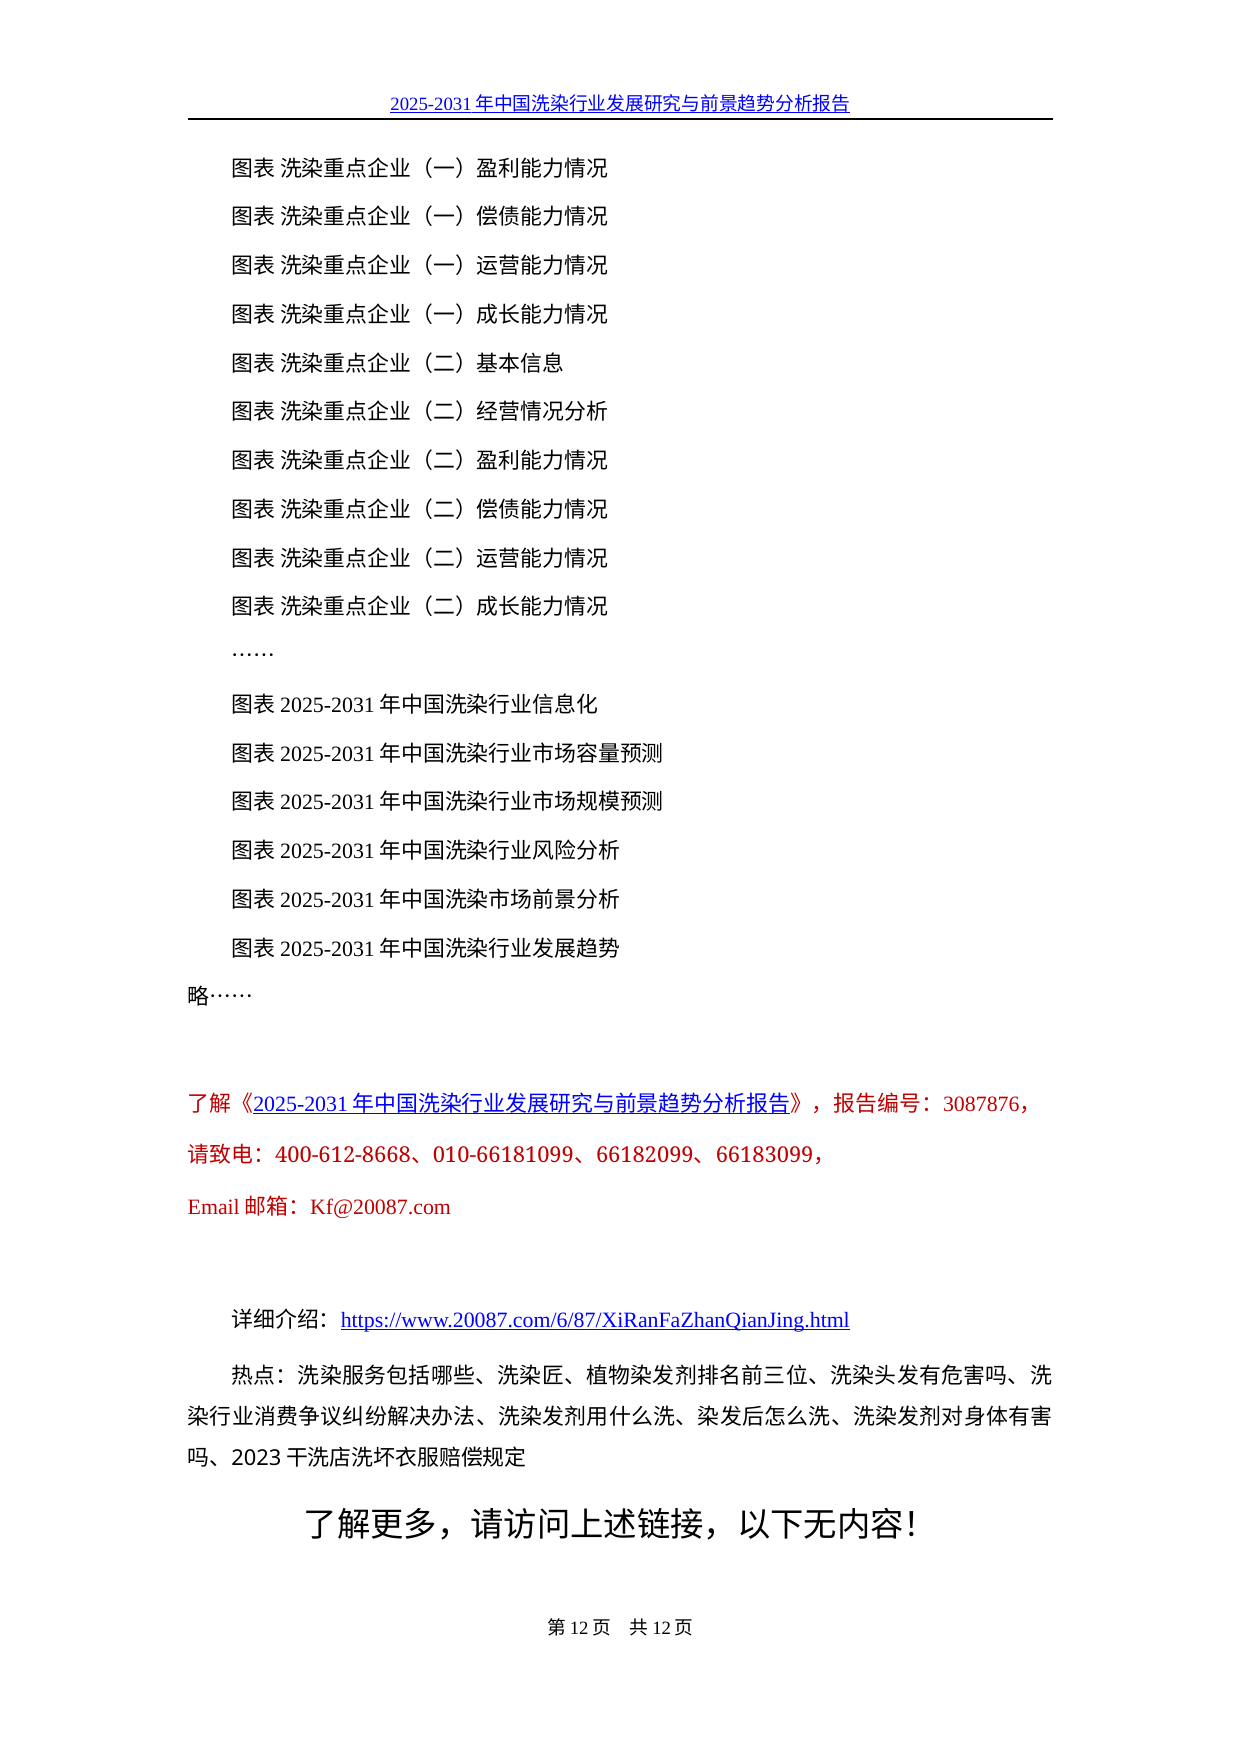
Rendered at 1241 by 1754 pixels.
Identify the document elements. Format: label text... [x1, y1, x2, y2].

text 热点：洗染服务包括哪些、洗染匠、植物染发剂排名前三位、洗染头发有危害吗、洗染行业消费争议纠纷解决办法、洗染发剂用什么洗、染发后怎么洗、洗染发剂对身体有害吗、2023干洗店洗坏衣服赔偿规定 [187, 1358, 1053, 1472]
text 了解《2025-2031年中国洗染行业发展研究与前景趋势分析报告》，报告编号：3087876， [187, 1085, 1053, 1118]
text 详细介绍：https://www.20087.com/6/87/XiRanFaZhanQianJing.html [187, 1301, 1053, 1334]
title 了解更多，请访问上述链接，以下无内容！ [187, 1489, 1053, 1554]
text 请致电：400-612-8668、010-66181099、66182099、66183099， [187, 1137, 1053, 1169]
text Email邮箱：Kf@20087.com [187, 1188, 1053, 1221]
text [187, 150, 1053, 1011]
